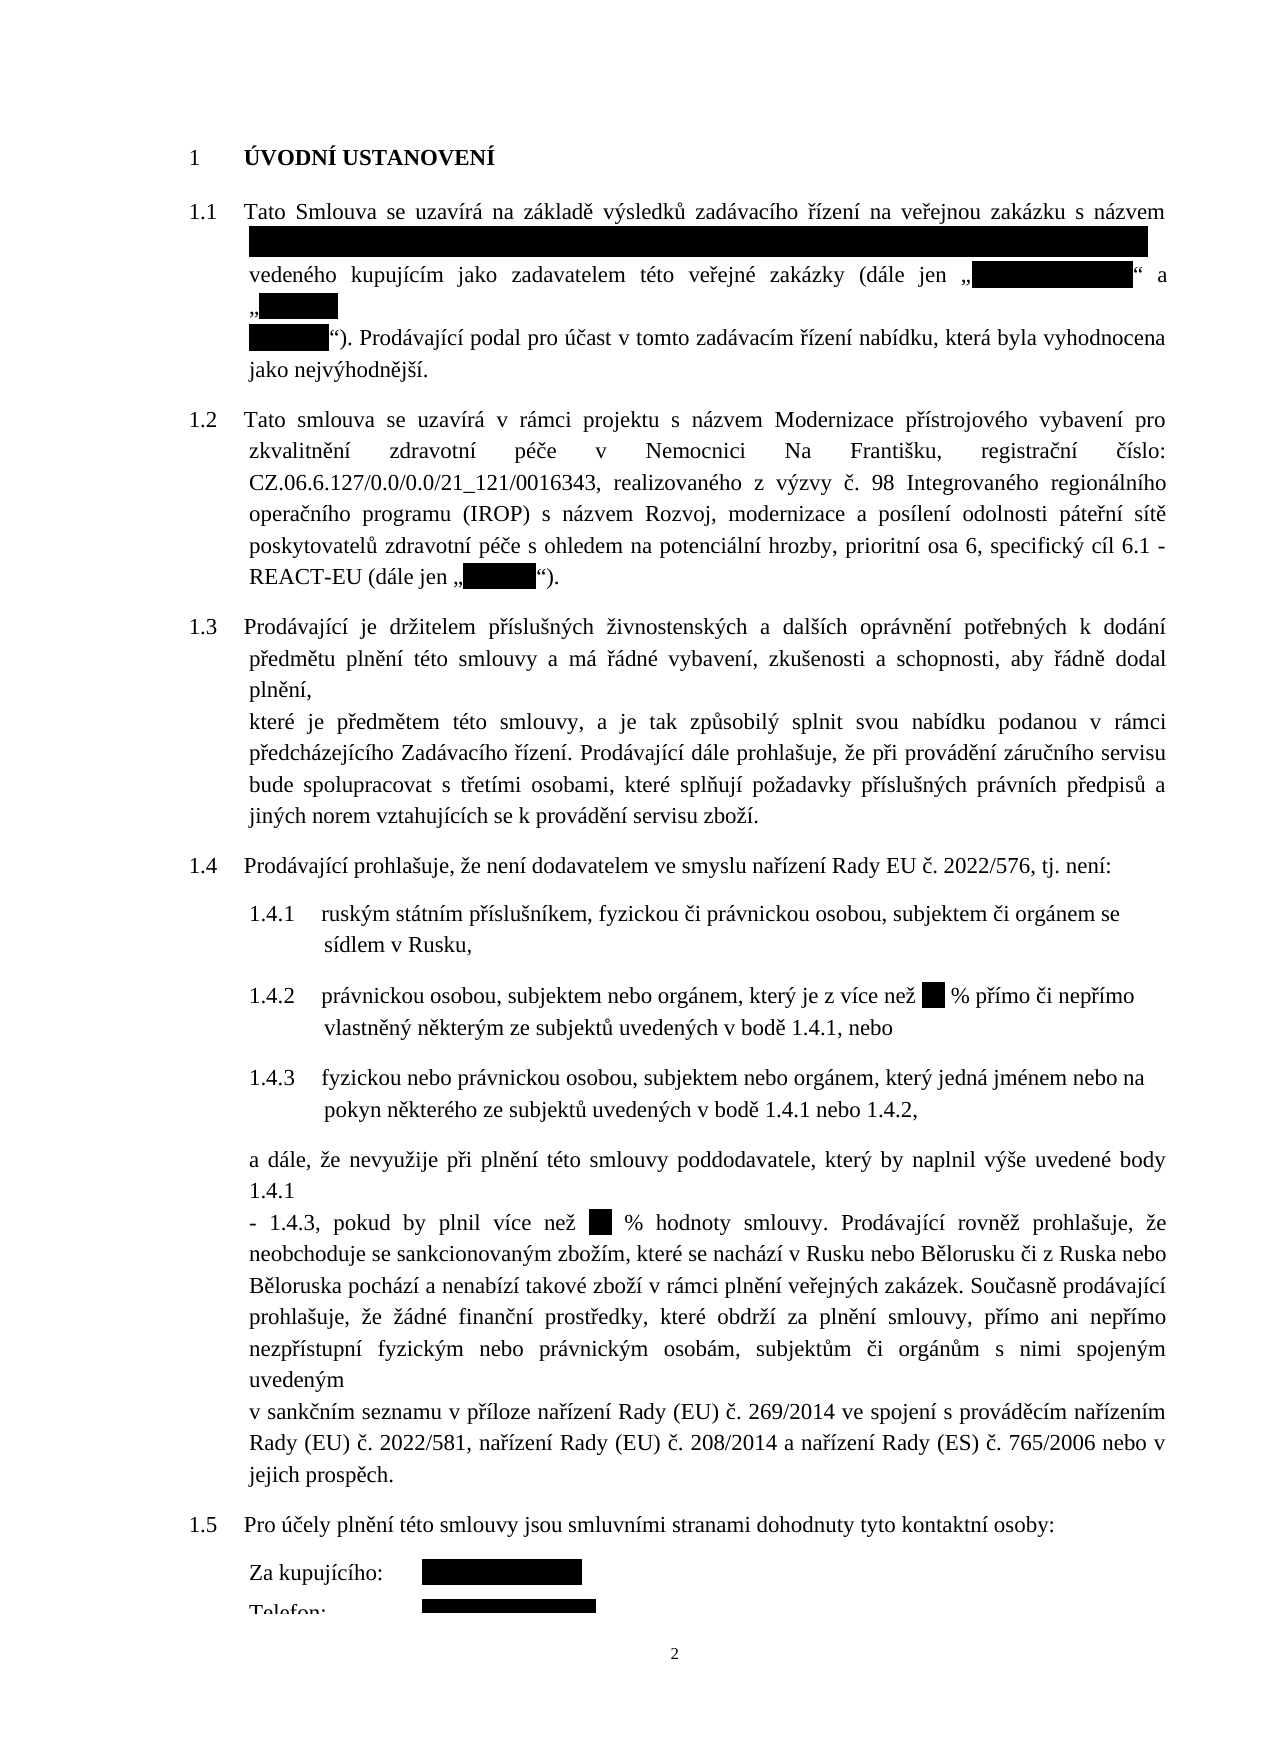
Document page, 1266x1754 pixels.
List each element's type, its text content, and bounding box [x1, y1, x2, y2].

text vedeného kupujícím jako zadavatelem této veřejné zakázky (dále jen „Zadávací řízení“ a „Veřejná zakázka“). Prodávající podal pro účast v tomto zadávacím řízení nabídku, která byla vyhodnocena jako nejvýhodnější. [249, 257, 1167, 383]
list fyzickou nebo právnickou osobou, subjektem nebo orgánem, který jedná jménem nebo na pokyn některého ze subjektů uvedených v bodě 1.4.1 nebo 1.4.2, [249, 1061, 1167, 1123]
text Telefon: ...​.......​.......​.......​...... [249, 1588, 1167, 1613]
text Za kupujícího: ...............​.......... [249, 1548, 1167, 1588]
list Prodávající je držitelem příslušných živnostenských a dalších oprávnění potřebných k dodání předmětu plnění této smlouvy a má řádné vybavení, zkušenosti a schopnosti, aby řádně dodal plnění, které je předmětem této smlouvy, a je tak způsobilý splnit svou nabídku podanou v rámci předcházejícího Zadávacího řízení. Prodávající dále prohlašuje, že při provádění záručního servisu bude spolupracovat s třetími osobami, které splňují požadavky příslušných právních předpisů a jiných norem vztahujících se k provádění servisu zboží. [188, 609, 1167, 830]
list Pro účely plnění této smlouvy jsou smluvními stranami dohodnuty tyto kontaktní osoby: [188, 1514, 1167, 1537]
list Tato Smlouva se uzavírá na základě výsledků zadávacího řízení na veřejnou zakázku s názvem „REACT-EU etapa IV - Modernizace výpočetní techniky“, část 2: Dodávka .... ks Notebook, [188, 193, 1167, 257]
list Prodávající prohlašuje, že není dodavatelem ve smyslu nařízení Rady EU č. 2022/576, tj. není: [188, 855, 1167, 878]
list ruským státním příslušníkem, fyzickou či právnickou osobou, subjektem či orgánem se sídlem v Rusku, [249, 896, 1167, 959]
list ÚVODNÍ USTANOVENÍ [188, 147, 495, 170]
list Tato smlouva se uzavírá v rámci projektu s názvem Modernizace přístrojového vybavení pro zkvalitnění zdravotní péče v Nemocnici Na Františku, registrační číslo: CZ.06.6.127/0.0/0.0/21_121/0016343, realizovaného z výzvy č. 98 Integrovaného regionálního operačního programu (IROP) s názvem Rozvoj, modernizace a posílení odolnosti páteřní sítě poskytovatelů zdravotní péče s ohledem na potenciální hrozby, prioritní osa 6, specifický cíl 6.1 - REACT-EU (dále jen „projekt“). [188, 402, 1167, 591]
list právnickou osobou, subjektem nebo orgánem, který je z více než .... % přímo či nepřímo vlastněný některým ze subjektů uvedených v bodě 1.4.1, nebo [249, 977, 1167, 1041]
text a dále, že nevyužije při plnění této smlouvy poddodavatele, který by naplnil výše uvedené body 1.4.1 - 1.4.3, pokud by plnil více než .... % hodnoty smlouvy. Prodávající rovněž prohlašuje, že neobchoduje se sankcionovaným zbožím, které se nachází v Rusku nebo Bělorusku či z Ruska nebo Běloruska pochází a nenabízí takové zboží v rámci plnění veřejných zakázek. Současně prodávající prohlašuje, že žádné finanční prostředky, které obdrží za plnění smlouvy, přímo ani nepřímo nezpřístupní fyzickým nebo právnickým osobám, subjektům či orgánům s nimi spojeným uvedeným v sankčním seznamu v příloze nařízení Rady (EU) č. 269/2014 ve spojení s prováděcím nařízením Rady (EU) č. 2022/581, nařízení Rady (EU) č. 208/2014 a nařízení Rady (ES) č. 765/2006 nebo v jejich prospěch. [249, 1142, 1167, 1488]
